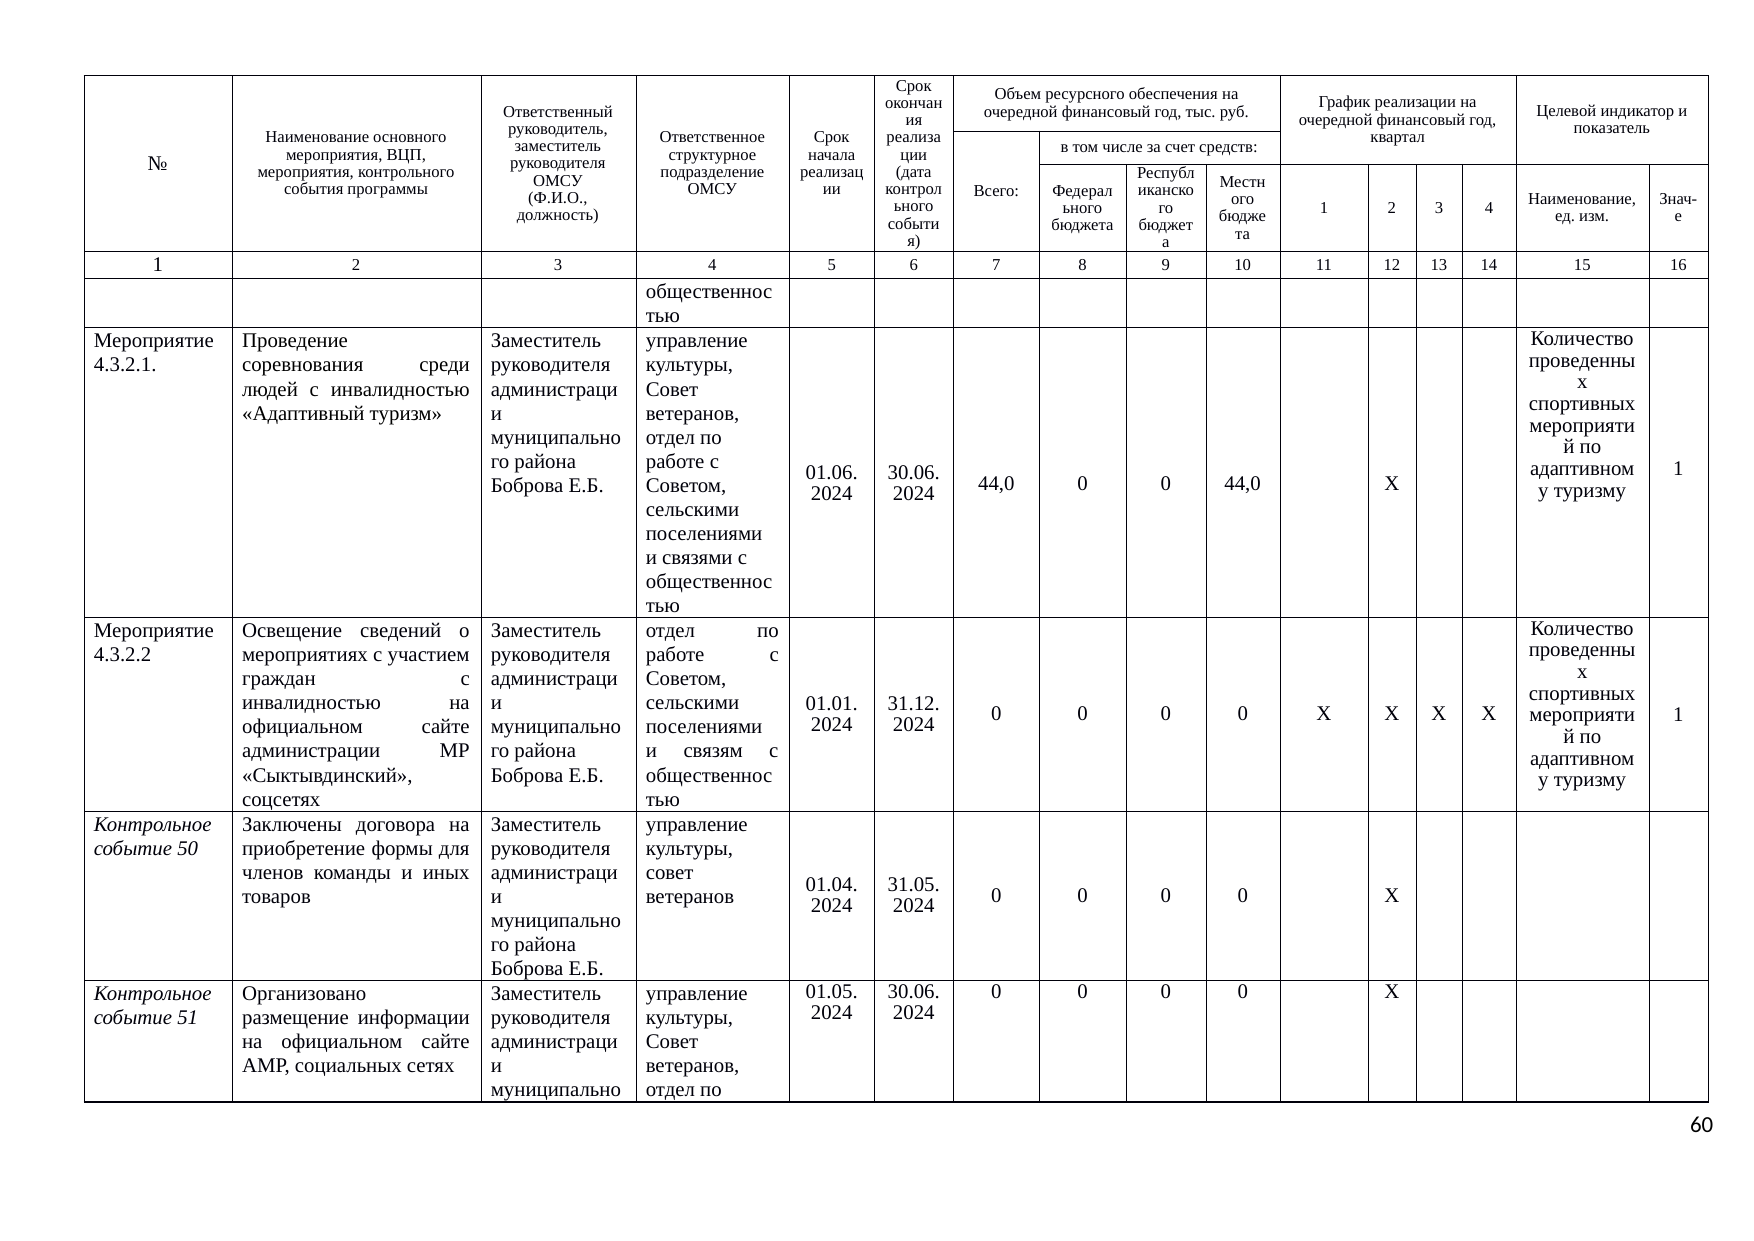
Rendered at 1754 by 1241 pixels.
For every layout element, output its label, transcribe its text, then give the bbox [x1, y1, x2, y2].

table_cell Местного бюджета [1207, 165, 1280, 251]
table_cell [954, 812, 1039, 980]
table_cell 5 [790, 252, 874, 278]
table_cell в том числе за счет средств: [1040, 132, 1280, 164]
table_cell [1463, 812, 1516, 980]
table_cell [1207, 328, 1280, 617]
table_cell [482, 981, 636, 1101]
table_cell 14 [1463, 252, 1516, 278]
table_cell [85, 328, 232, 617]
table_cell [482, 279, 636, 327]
table_cell 16 [1650, 252, 1708, 278]
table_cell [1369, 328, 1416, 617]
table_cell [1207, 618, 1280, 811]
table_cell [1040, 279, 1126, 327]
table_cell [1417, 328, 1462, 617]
table_cell 13 [1417, 252, 1462, 278]
table_cell 8 [1040, 252, 1126, 278]
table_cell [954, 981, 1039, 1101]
table_cell 2 [233, 252, 481, 278]
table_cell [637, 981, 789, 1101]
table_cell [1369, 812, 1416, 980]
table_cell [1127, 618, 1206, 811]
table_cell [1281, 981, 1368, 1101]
table_cell 4 [1463, 165, 1516, 251]
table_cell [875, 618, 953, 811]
table_cell 6 [875, 252, 953, 278]
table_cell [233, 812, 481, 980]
table_cell Всего: [954, 132, 1039, 251]
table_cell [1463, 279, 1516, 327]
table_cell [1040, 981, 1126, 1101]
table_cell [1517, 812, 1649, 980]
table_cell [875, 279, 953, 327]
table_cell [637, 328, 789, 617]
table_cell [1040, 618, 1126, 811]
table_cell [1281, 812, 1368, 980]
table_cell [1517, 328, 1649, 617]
table_cell 9 [1127, 252, 1206, 278]
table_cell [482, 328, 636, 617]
table_header График реализации на очередной финансовый год, квартал [1281, 76, 1516, 164]
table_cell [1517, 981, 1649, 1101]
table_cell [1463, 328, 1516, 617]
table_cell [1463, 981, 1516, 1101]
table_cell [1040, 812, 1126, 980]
table_header Объем ресурсного обеспечения на очередной финансовый год, тыс. руб. [954, 76, 1280, 131]
table_cell Знач-е [1650, 165, 1708, 251]
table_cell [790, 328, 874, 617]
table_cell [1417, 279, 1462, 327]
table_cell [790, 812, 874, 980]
table_cell 7 [954, 252, 1039, 278]
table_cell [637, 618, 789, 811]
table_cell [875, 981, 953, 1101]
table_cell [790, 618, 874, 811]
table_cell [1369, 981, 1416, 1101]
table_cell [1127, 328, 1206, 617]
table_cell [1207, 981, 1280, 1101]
table_header Наименование основного мероприятия, ВЦП, мероприятия, контрольного события программы [233, 76, 481, 251]
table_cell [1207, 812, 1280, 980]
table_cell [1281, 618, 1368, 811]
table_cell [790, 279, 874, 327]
table_cell 4 [637, 252, 789, 278]
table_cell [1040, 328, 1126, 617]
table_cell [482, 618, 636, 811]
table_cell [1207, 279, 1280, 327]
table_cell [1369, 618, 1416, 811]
table_header Срок начала реализации [790, 76, 874, 251]
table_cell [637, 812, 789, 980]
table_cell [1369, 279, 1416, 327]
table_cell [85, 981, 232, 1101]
table_header Ответственный руководитель, заместитель руководителя ОМСУ (Ф.И.О., должность) [482, 76, 636, 251]
table_cell Наименование, ед. изм. [1517, 165, 1649, 251]
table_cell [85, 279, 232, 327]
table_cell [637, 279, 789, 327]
table_cell 12 [1369, 252, 1416, 278]
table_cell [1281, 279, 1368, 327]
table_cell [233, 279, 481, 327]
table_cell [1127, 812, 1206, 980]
table_cell 15 [1517, 252, 1649, 278]
table_cell 2 [1369, 165, 1416, 251]
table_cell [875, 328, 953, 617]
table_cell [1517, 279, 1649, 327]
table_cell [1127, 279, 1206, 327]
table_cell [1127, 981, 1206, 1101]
table_header Срок окончания реализации (дата контрольного события) [875, 76, 953, 251]
table_cell Федерального бюджета [1040, 165, 1126, 251]
table_header Целевой индикатор и показатель [1517, 76, 1708, 164]
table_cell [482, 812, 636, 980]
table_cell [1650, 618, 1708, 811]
table_cell 3 [1417, 165, 1462, 251]
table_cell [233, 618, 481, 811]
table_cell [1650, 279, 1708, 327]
table_cell 3 [482, 252, 636, 278]
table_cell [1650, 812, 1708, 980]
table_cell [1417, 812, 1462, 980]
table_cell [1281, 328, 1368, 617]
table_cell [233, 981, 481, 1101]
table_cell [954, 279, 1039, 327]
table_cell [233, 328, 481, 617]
table_header Ответственное структурное подразделение ОМСУ [637, 76, 789, 251]
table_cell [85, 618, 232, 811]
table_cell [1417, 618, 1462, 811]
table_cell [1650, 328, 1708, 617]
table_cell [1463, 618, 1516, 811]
table_cell Республиканского бюджета [1127, 165, 1206, 251]
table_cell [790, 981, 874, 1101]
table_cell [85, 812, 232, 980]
table_cell 10 [1207, 252, 1280, 278]
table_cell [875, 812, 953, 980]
table_cell 11 [1281, 252, 1368, 278]
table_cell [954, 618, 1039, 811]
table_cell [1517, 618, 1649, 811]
table_header № [85, 76, 232, 251]
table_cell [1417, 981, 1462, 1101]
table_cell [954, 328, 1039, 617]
table_cell 1 [85, 252, 232, 278]
table_cell 1 [1281, 165, 1368, 251]
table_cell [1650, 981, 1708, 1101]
